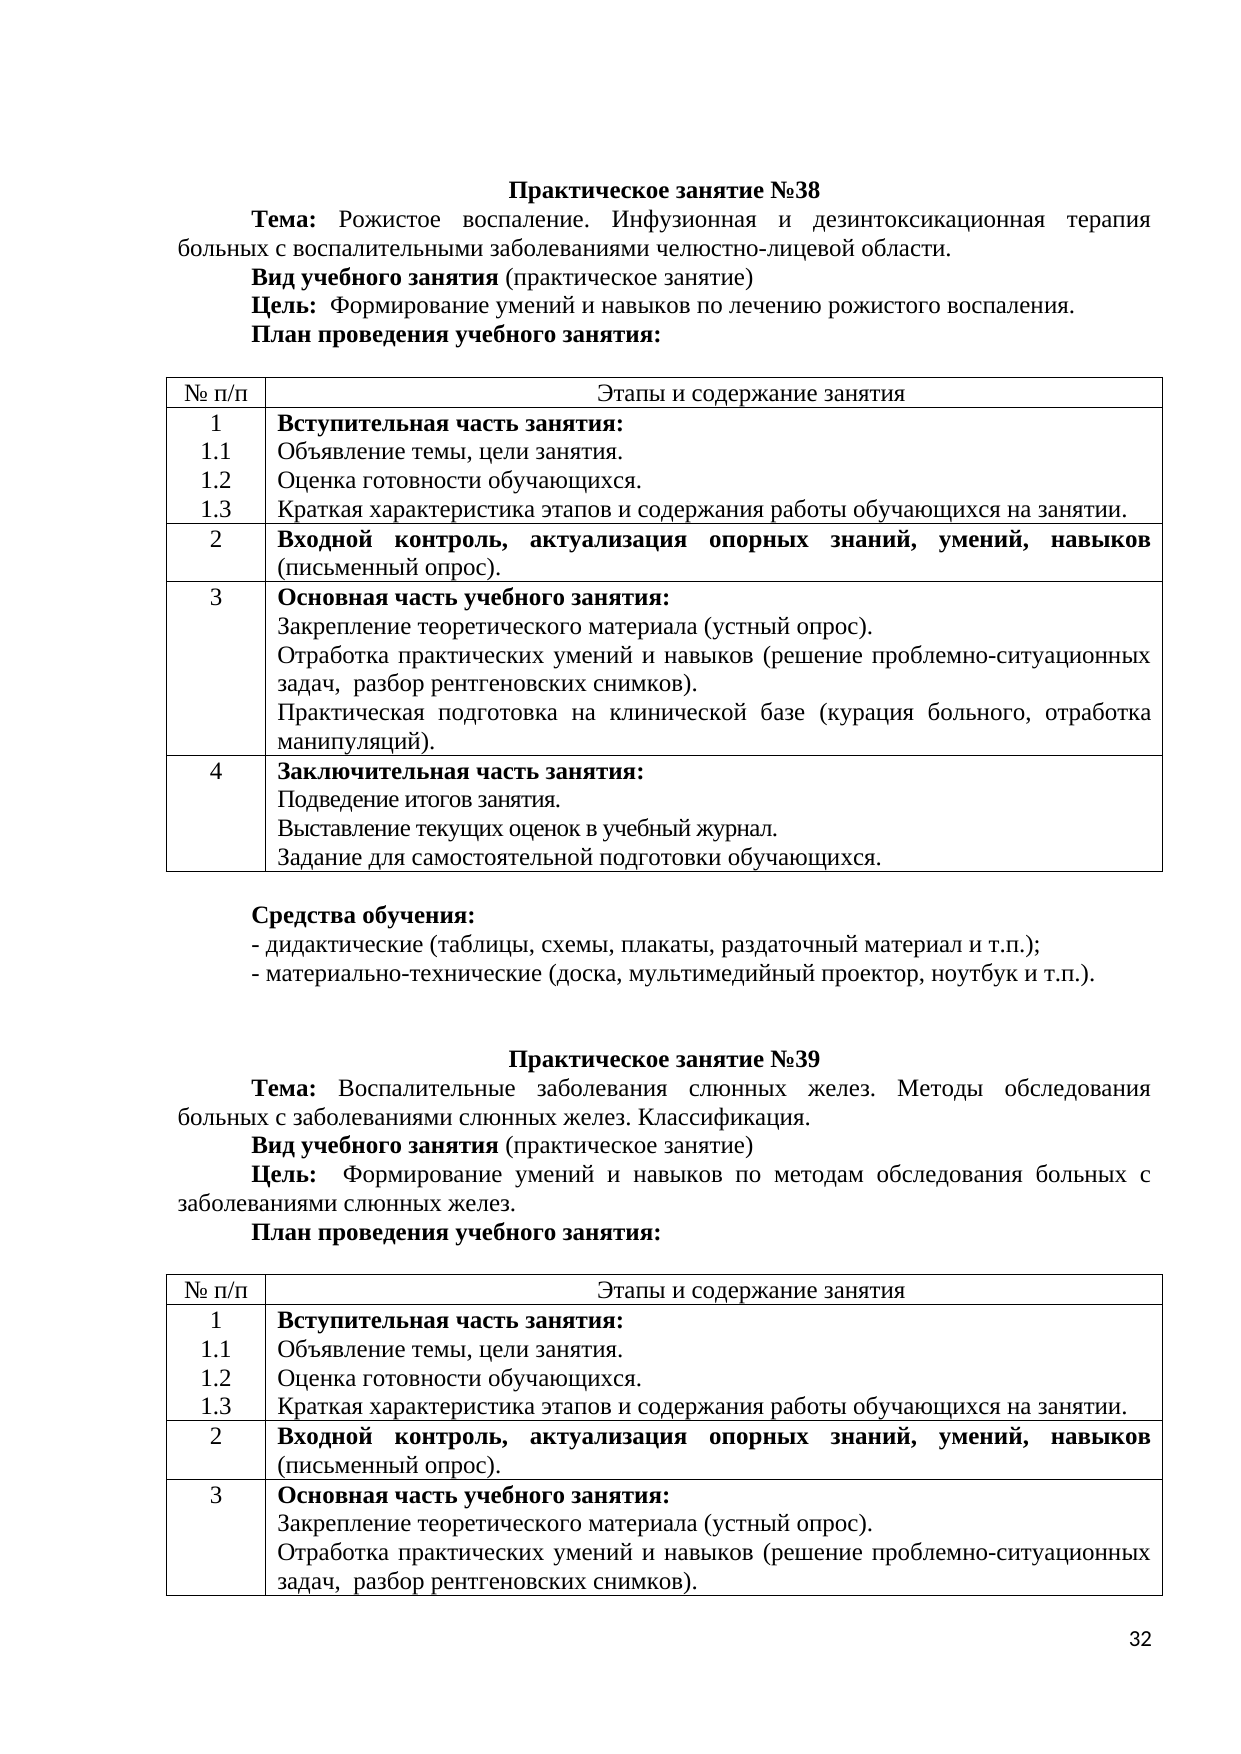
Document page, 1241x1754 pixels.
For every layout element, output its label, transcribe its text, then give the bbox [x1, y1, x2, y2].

text Тема: Воспалительные заболевания слюнных желез. Методы обследования больных с заболеваниями слюнных желез. Классификация. [177, 1073, 1152, 1131]
text План проведения учебного занятия: [177, 319, 1152, 348]
table_cell 3 [167, 582, 265, 755]
text Цель: Формирование умений и навыков по лечению рожистого воспаления. [177, 291, 1152, 319]
text Практическое занятие №38 [177, 176, 1152, 204]
text План проведения учебного занятия: [177, 1217, 1152, 1246]
table_cell 3 [167, 1480, 265, 1595]
table_cell 1 1.1 1.2 1.3 [167, 408, 265, 523]
text Тема: Рожистое воспаление. Инфузионная и дезинтоксикационная терапия больных с воспалительными заболеваниями челюстно-лицевой области. [177, 204, 1152, 262]
table_header № п/п [167, 1275, 265, 1304]
text Вид учебного занятия (практическое занятие) [177, 1131, 1152, 1159]
table_cell Входной контроль, актуализация опорных знаний, умений, навыков (письменный опрос). [266, 1421, 1162, 1479]
table_cell Вступительная часть занятия: Объявление темы, цели занятия. Оценка готовности обучающихся. Краткая характеристика этапов и содержания работы обучающихся на занятии. [266, 1305, 1162, 1420]
table_cell Вступительная часть занятия: Объявление темы, цели занятия. Оценка готовности обучающихся. Краткая характеристика этапов и содержания работы обучающихся на занятии. [266, 408, 1162, 523]
text Практическое занятие №39 [177, 1044, 1152, 1073]
text - материально-технические (доска, мультимедийный проектор, ноутбук и т.п.). [177, 958, 1152, 987]
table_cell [266, 1480, 1162, 1595]
text Средства обучения: [177, 901, 1152, 929]
table_header № п/п [167, 378, 265, 407]
text Цель: Формирование умений и навыков по методам обследования больных с заболеваниями слюнных желез. [177, 1159, 1152, 1217]
text - дидактические (таблицы, схемы, плакаты, раздаточный материал и т.п.); [177, 929, 1152, 958]
table_cell 1 1.1 1.2 1.3 [167, 1305, 265, 1420]
table_cell 2 [167, 524, 265, 581]
text Вид учебного занятия (практическое занятие) [177, 262, 1152, 291]
table_header Этапы и содержание занятия [266, 1275, 1162, 1304]
table_header Этапы и содержание занятия [266, 378, 1162, 407]
table_cell 2 [167, 1421, 265, 1479]
table_cell Заключительная часть занятия: Подведение итогов занятия. Выставление текущих оценок в учебный журнал. Задание для самостоятельной подготовки обучающихся. [266, 756, 1162, 871]
table_cell 4 [167, 756, 265, 871]
table_cell Входной контроль, актуализация опорных знаний, умений, навыков (письменный опрос). [266, 524, 1162, 581]
